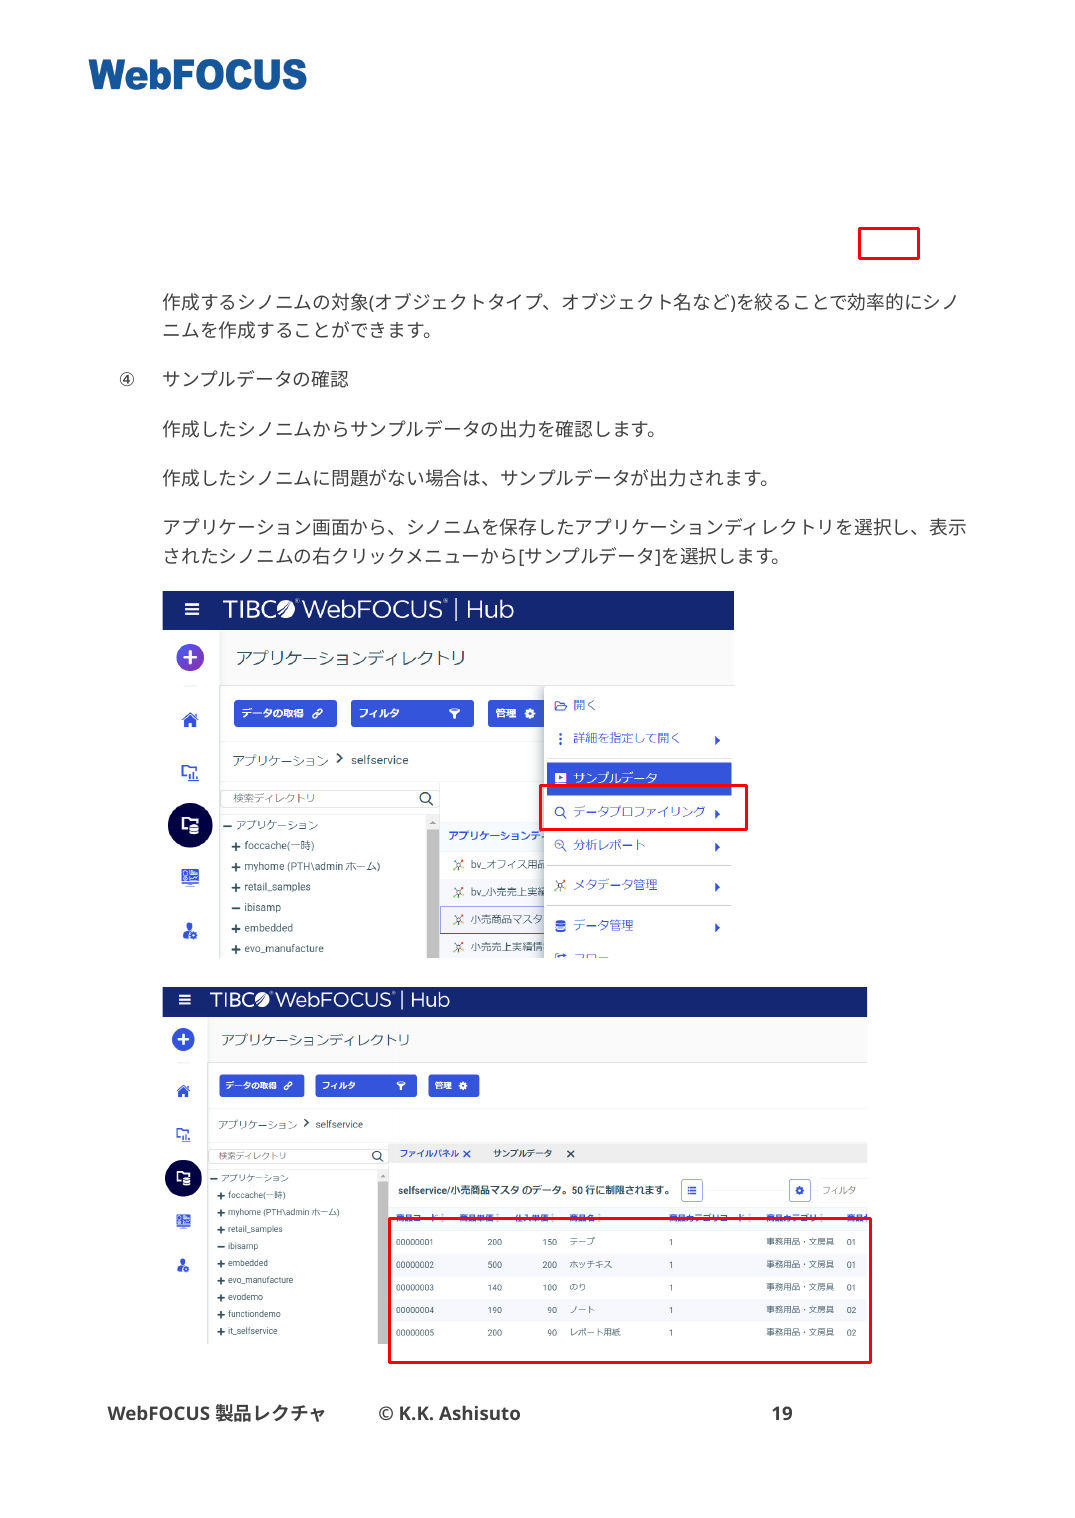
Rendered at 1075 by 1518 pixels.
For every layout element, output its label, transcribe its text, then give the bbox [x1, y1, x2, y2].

text 作成するシノニムの対象(オブジェクトタイプ、オブジェクト名など)を絞ることで効率的にシノニムを作成することができます。 [162, 287, 967, 343]
text 作成したシノニムに問題がない場合は、サンプルデータが出力されます。 [162, 463, 967, 491]
list サンプルデータの確認 [118, 364, 967, 393]
text アプリケーション画面から、シノニムを保存したアプリケーションディレクトリを選択し、表示されたシノニムの右クリックメニューから[サンプルデータ]を選択します。 [162, 512, 967, 569]
picture [85, 51, 309, 97]
text 作成したシノニムからサンプルデータの出力を確認します。 [162, 414, 967, 442]
picture [162, 591, 734, 958]
picture [391, 1220, 868, 1344]
picture [162, 987, 868, 1344]
picture [542, 787, 734, 828]
